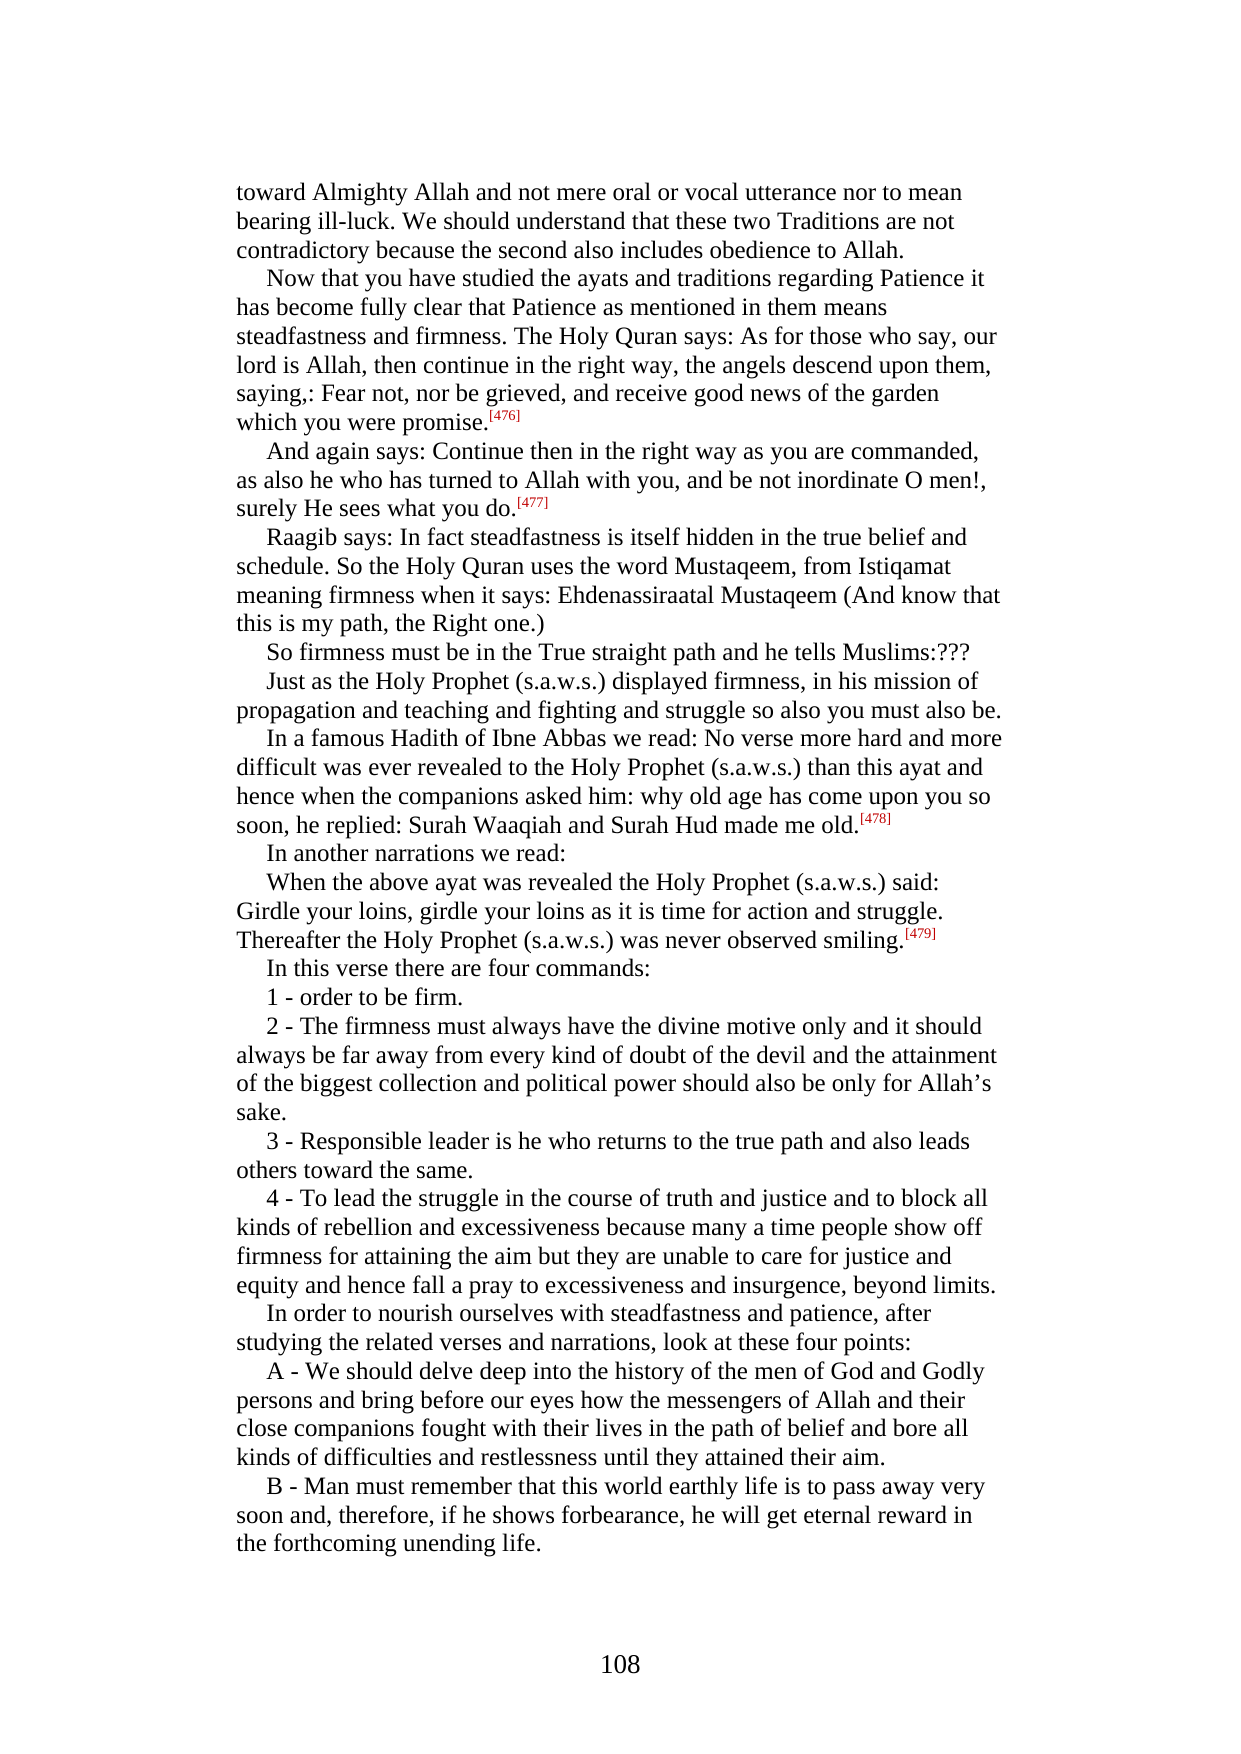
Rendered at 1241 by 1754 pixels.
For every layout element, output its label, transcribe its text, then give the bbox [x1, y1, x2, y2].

text So firmness must be in the True straight path and he tells Muslims:??? [236, 637, 1004, 666]
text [236, 177, 1004, 263]
text In this verse there are four commands: [236, 953, 1004, 982]
text Just as the Holy Prophet (s.a.w.s.) displayed firmness, in his mission of propagation and teaching and fighting and struggle so also you must also be. [236, 666, 1004, 723]
text 3 - Responsible leader is he who returns to the true path and also leads others toward the same. [236, 1126, 1004, 1183]
text B - Man must remember that this world earthly life is to pass away very soon and, therefore, if he shows forbearance, he will get eternal reward in the forthcoming unending life. [236, 1471, 1004, 1557]
text 1 - order to be firm. [236, 982, 1004, 1011]
text Raagib says: In fact steadfastness is itself hidden in the true belief and schedule. So the Holy Quran uses the word Mustaqeem, from Istiqamat meaning firmness when it says: Ehdenassiraatal Mustaqeem (And know that this is my path, the Right one.) [236, 522, 1004, 637]
text When the above ayat was revealed the Holy Prophet (s.a.w.s.) said: Girdle your loins, girdle your loins as it is time for action and struggle. Thereafter the Holy Prophet (s.a.w.s.) was never observed smiling.[479] [236, 867, 1004, 953]
text Now that you have studied the ayats and traditions regarding Patience it has become fully clear that Patience as mentioned in them means steadfastness and firmness. The Holy Quran says: As for those who say, our lord is Allah, then continue in the right way, the angels descend upon them, saying,: Fear not, nor be grieved, and receive good news of the garden which you were promise.[476] [236, 263, 1004, 436]
text And again says: Continue then in the right way as you are commanded, as also he who has turned to Allah with you, and be not inordinate O men!, surely He sees what you do.[477] [236, 436, 1004, 522]
text In order to nourish ourselves with steadfastness and patience, after studying the related verses and narrations, look at these four points: [236, 1298, 1004, 1356]
text 2 - The firmness must always have the divine motive only and it should always be far away from every kind of doubt of the devil and the attainment of the biggest collection and political power should also be only for Allah’s sake. [236, 1011, 1004, 1126]
text In a famous Hadith of Ibne Abbas we read: No verse more hard and more difficult was ever revealed to the Holy Prophet (s.a.w.s.) than this ayat and hence when the companions asked him: why old age has come upon you so soon, he replied: Surah Waaqiah and Surah Hud made me old.[478] [236, 723, 1004, 838]
text In another narrations we read: [236, 838, 1004, 867]
text 4 - To lead the struggle in the course of truth and justice and to block all kinds of rebellion and excessiveness because many a time people show off firmness for attaining the aim but they are unable to care for justice and equity and hence fall a pray to excessiveness and insurgence, beyond limits. [236, 1183, 1004, 1298]
text A - We should delve deep into the history of the men of God and Godly persons and bring before our eyes how the messengers of Allah and their close companions fought with their lives in the path of belief and bore all kinds of difficulties and restlessness until they attained their aim. [236, 1356, 1004, 1471]
